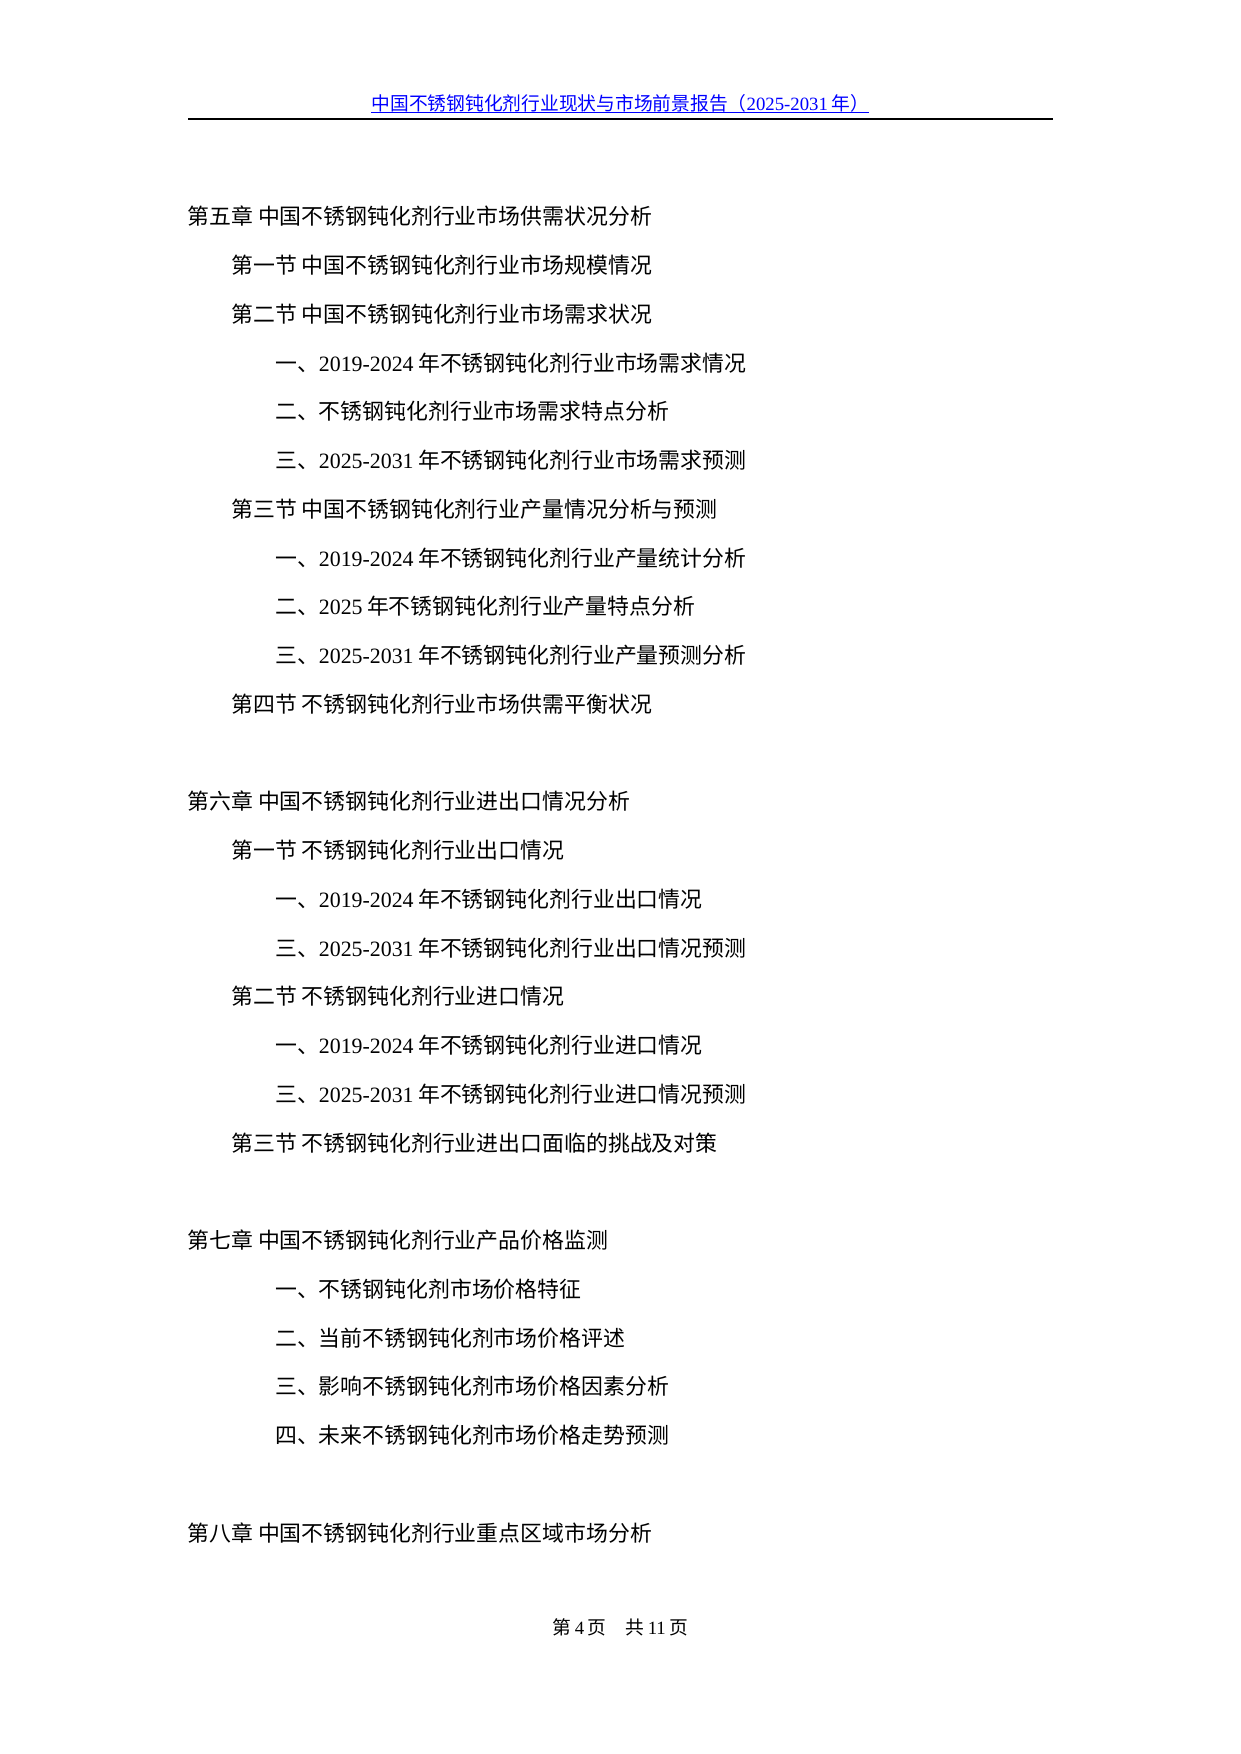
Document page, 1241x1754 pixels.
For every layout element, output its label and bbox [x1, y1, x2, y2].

text [187, 150, 1053, 1548]
